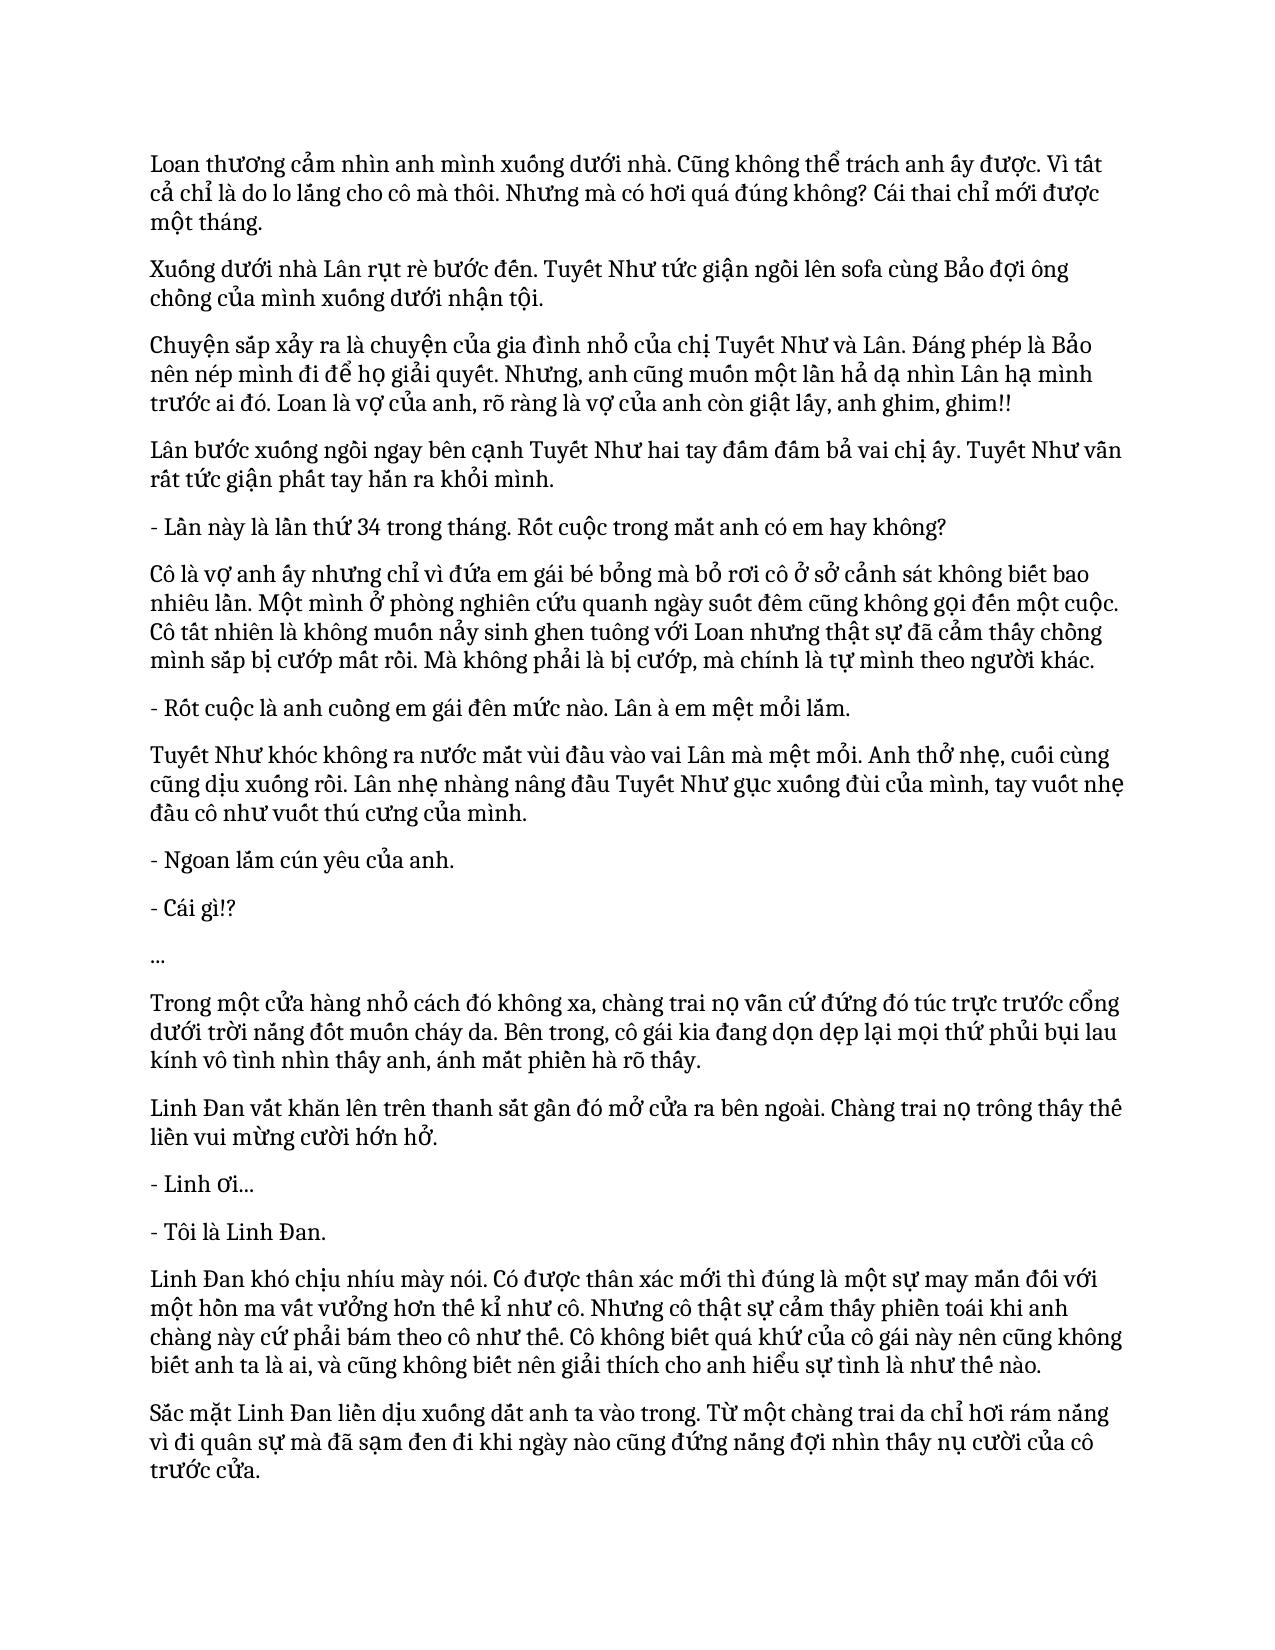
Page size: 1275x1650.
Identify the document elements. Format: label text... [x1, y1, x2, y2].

text Trong một cửa hàng nhỏ cách đó không xa, chàng trai nọ vẫn cứ đứng đó túc trực trước cổng dưới trời nắng đốt muốn cháy da. Bên trong, cô gái kia đang dọn dẹp lại mọi thứ phủi bụi lau kính vô tình nhìn thấy anh, ánh mắt phiền hà rõ thấy. [150, 989, 1125, 1075]
text Xuống dưới nhà Lân rụt rè bước đến. Tuyết Như tức giận ngồi lên sofa cùng Bảo đợi ông chồng của mình xuống dưới nhận tội. [150, 255, 1125, 312]
text Linh Đan khó chịu nhíu mày nói. Có được thân xác mới thì đúng là một sự may mắn đối với một hồn ma vất vưởng hơn thế kỉ như cô. Nhưng cô thật sự cảm thấy phiền toái khi anh chàng này cứ phải bám theo cô như thế. Cô không biết quá khứ của cô gái này nên cũng không biết anh ta là ai, và cũng không biết nên giải thích cho anh hiểu sự tình là như thế nào. [150, 1265, 1125, 1380]
text Lân bước xuống ngồi ngay bên cạnh Tuyết Như hai tay đấm đấm bả vai chị ấy. Tuyết Như vẫn rất tức giận phất tay hắn ra khỏi mình. [150, 436, 1125, 494]
text - Tôi là Linh Đan. [150, 1217, 1125, 1246]
text - Lần này là lần thứ 34 trong tháng. Rốt cuộc trong mắt anh có em hay không? [150, 512, 1125, 541]
text Cô là vợ anh ấy nhưng chỉ vì đứa em gái bé bỏng mà bỏ rơi cô ở sở cảnh sát không biết bao nhiêu lần. Một mình ở phòng nghiên cứu quanh ngày suốt đêm cũng không gọi đến một cuộc. Cô tất nhiên là không muốn nảy sinh ghen tuông với Loan nhưng thật sự đã cảm thấy chồng mình sắp bị cướp mất rồi. Mà không phải là bị cướp, mà chính là tự mình theo người khác. [150, 560, 1125, 675]
text - Rốt cuộc là anh cuồng em gái đên mức nào. Lân à em mệt mỏi lắm. [150, 694, 1125, 722]
text Sắc mặt Linh Đan liền dịu xuống dắt anh ta vào trong. Từ một chàng trai da chỉ hơi rám nắng vì đi quân sự mà đã sạm đen đi khi ngày nào cũng đứng nắng đợi nhìn thấy nụ cười của cô trước cửa. [150, 1399, 1125, 1485]
text - Ngoan lắm cún yêu của anh. [150, 846, 1125, 875]
text Loan thương cảm nhìn anh mình xuống dưới nhà. Cũng không thể trách anh ấy được. Vì tất cả chỉ là do lo lắng cho cô mà thôi. Nhưng mà có hơi quá đúng không? Cái thai chỉ mới được một tháng. [150, 150, 1125, 236]
text ... [150, 941, 1125, 970]
text Chuyện sắp xảy ra là chuyện của gia đình nhỏ của chị Tuyết Như và Lân. Đáng phép là Bảo nên nép mình đi để họ giải quyết. Nhưng, anh cũng muốn một lần hả dạ nhìn Lân hạ mình trước ai đó. Loan là vợ của anh, rõ ràng là vợ của anh còn giật lấy, anh ghim, ghim!! [150, 331, 1125, 417]
text Tuyết Như khóc không ra nước mắt vùi đầu vào vai Lân mà mệt mỏi. Anh thở nhẹ, cuối cùng cũng dịu xuống rồi. Lân nhẹ nhàng nâng đầu Tuyết Như gục xuống đùi của mình, tay vuốt nhẹ đầu cô như vuốt thú cưng của mình. [150, 741, 1125, 827]
text Linh Đan vắt khăn lên trên thanh sắt gần đó mở cửa ra bên ngoài. Chàng trai nọ trông thấy thế liền vui mừng cười hớn hở. [150, 1094, 1125, 1151]
text - Linh ơi... [150, 1170, 1125, 1199]
text - Cái gì!? [150, 894, 1125, 922]
